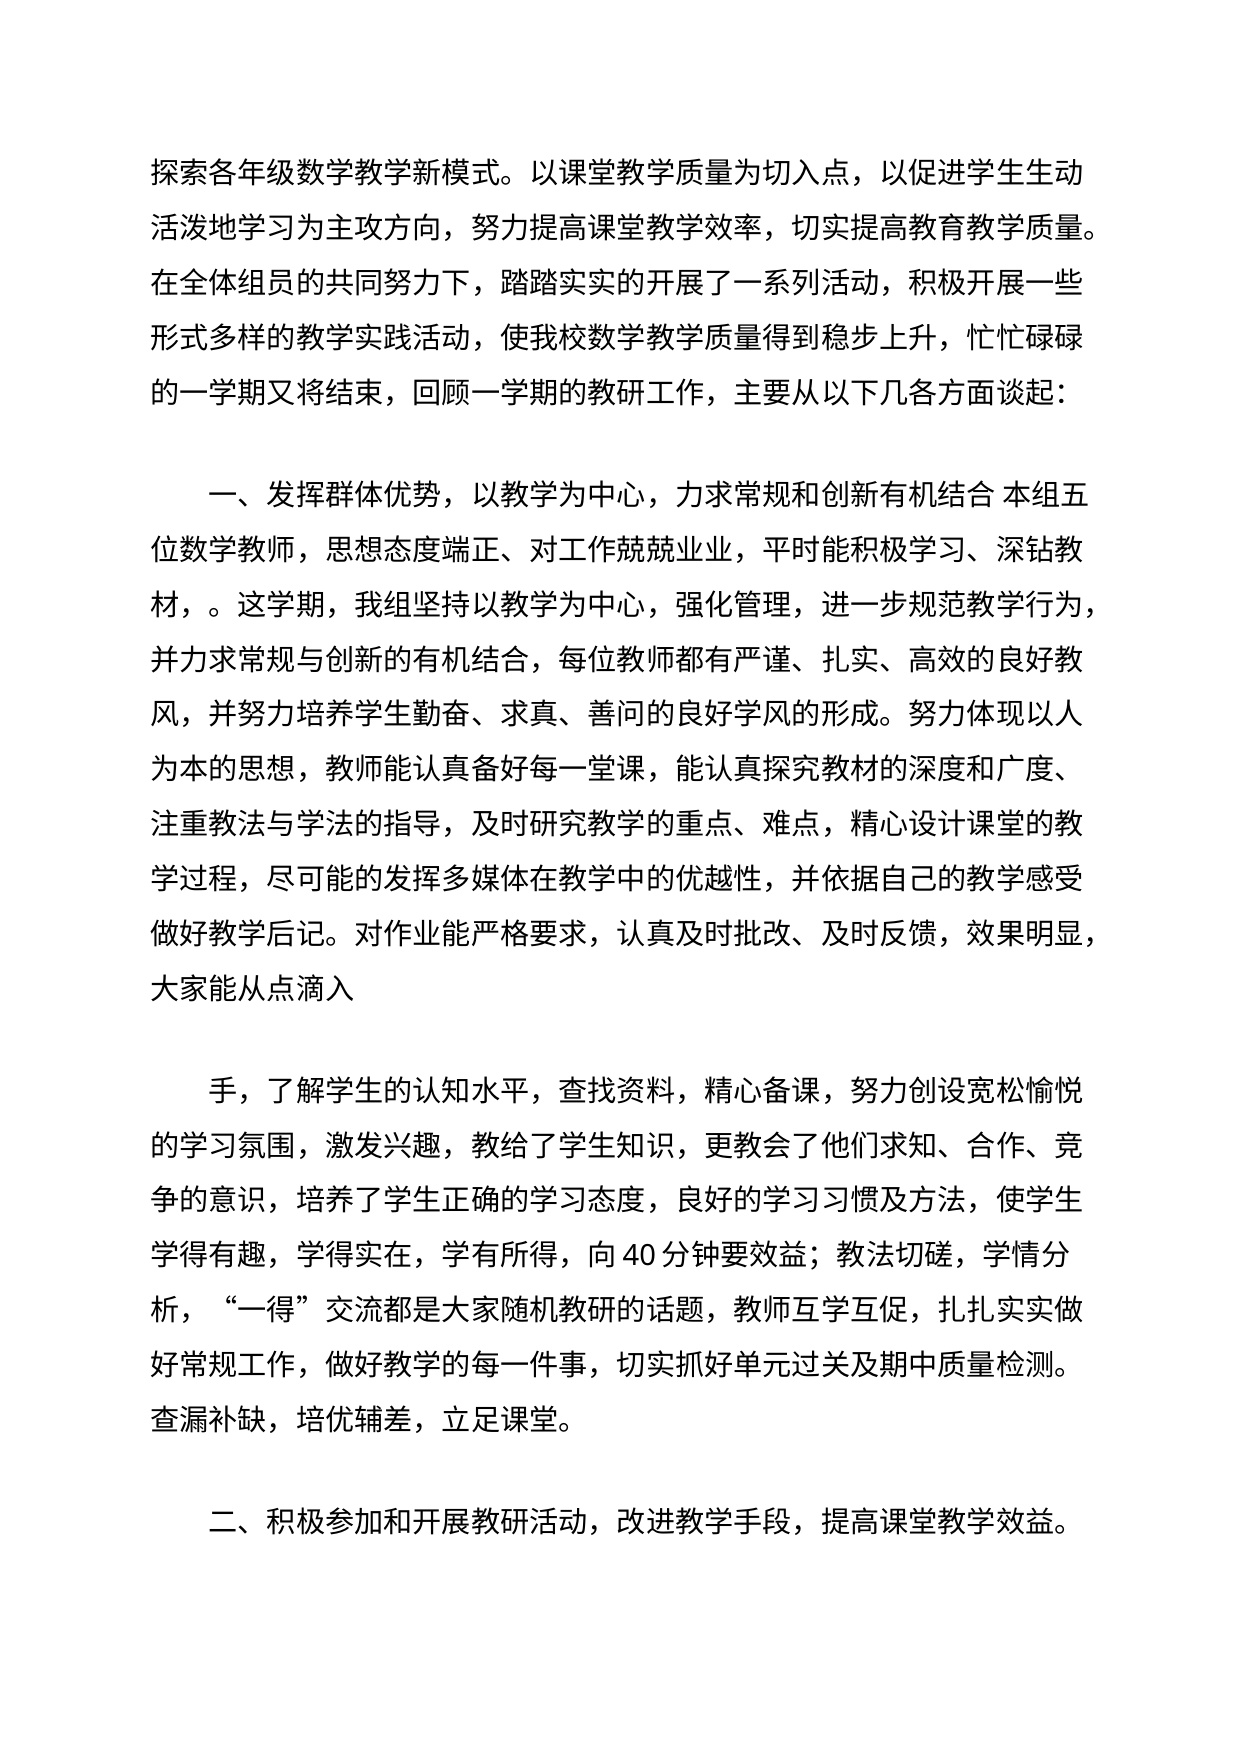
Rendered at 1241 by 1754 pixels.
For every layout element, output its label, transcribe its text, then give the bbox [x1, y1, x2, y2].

text 二、积极参加和开展教研活动，改进教学手段，提高课堂教学效益。 [150, 1498, 1090, 1541]
text 一、发挥群体优势，以教学为中心，力求常规和创新有机结合 本组五位数学教师，思想态度端正、对工作兢兢业业，平时能积极学习、深钻教材，。这学期，我组坚持以教学为中心，强化管理，进一步规范教学行为，并力求常规与创新的有机结合，每位教师都有严谨、扎实、高效的良好教风，并努力培养学生勤奋、求真、善问的良好学风的形成。努力体现以人为本的思想，教师能认真备好每一堂课，能认真探究教材的深度和广度、注重教法与学法的指导，及时研究教学的重点、难点，精心设计课堂的教学过程，尽可能的发挥多媒体在教学中的优越性，并依据自己的教学感受做好教学后记。对作业能严格要求，认真及时批改、及时反馈，效果明显，大家能从点滴入 [150, 471, 1090, 1008]
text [150, 150, 1090, 412]
text 手，了解学生的认知水平，查找资料，精心备课，努力创设宽松愉悦的学习氛围，激发兴趣，教给了学生知识，更教会了他们求知、合作、竞争的意识，培养了学生正确的学习态度，良好的学习习惯及方法，使学生学得有趣，学得实在，学有所得，向40分钟要效益；教法切磋，学情分析，“一得”交流都是大家随机教研的话题，教师互学互促，扎扎实实做好常规工作，做好教学的每一件事，切实抓好单元过关及期中质量检测。查漏补缺，培优辅差，立足课堂。 [150, 1067, 1090, 1439]
